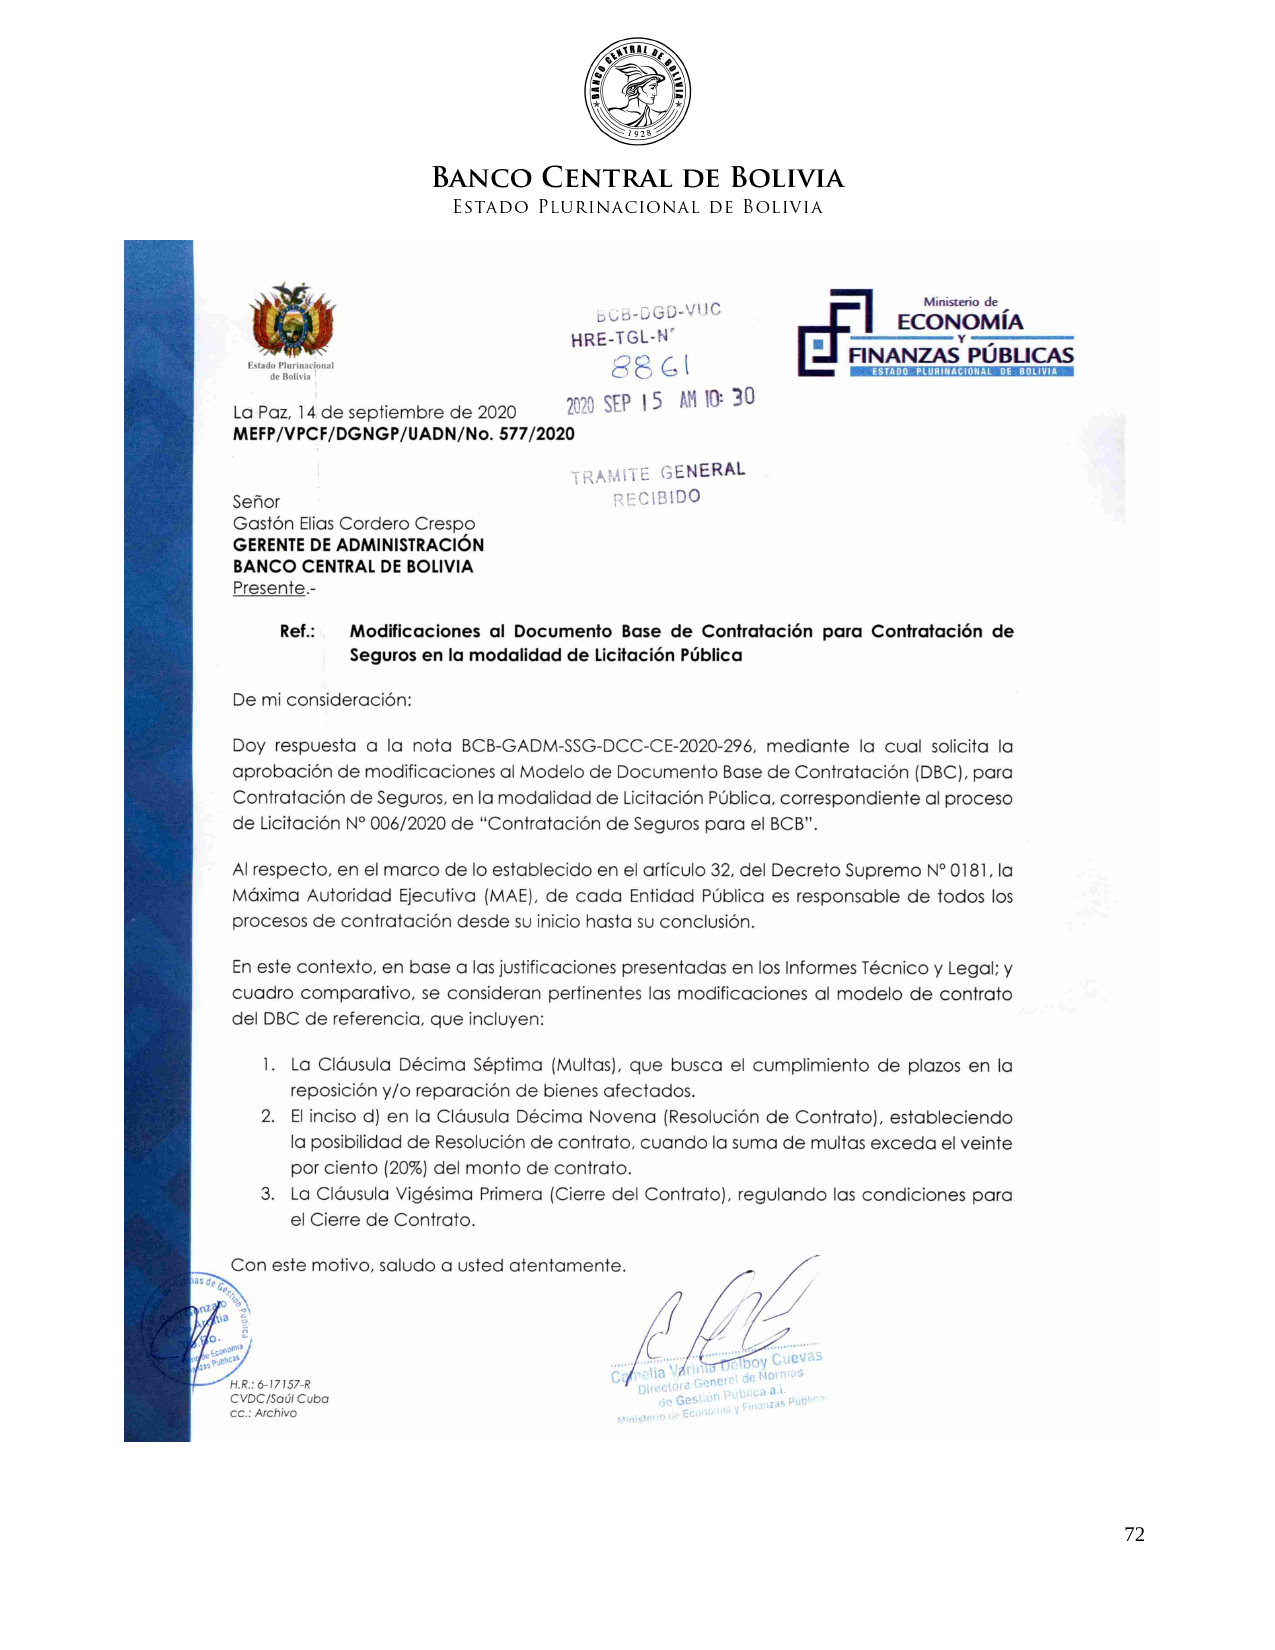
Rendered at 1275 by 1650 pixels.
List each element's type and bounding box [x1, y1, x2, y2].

picture [32, 1, 1238, 221]
